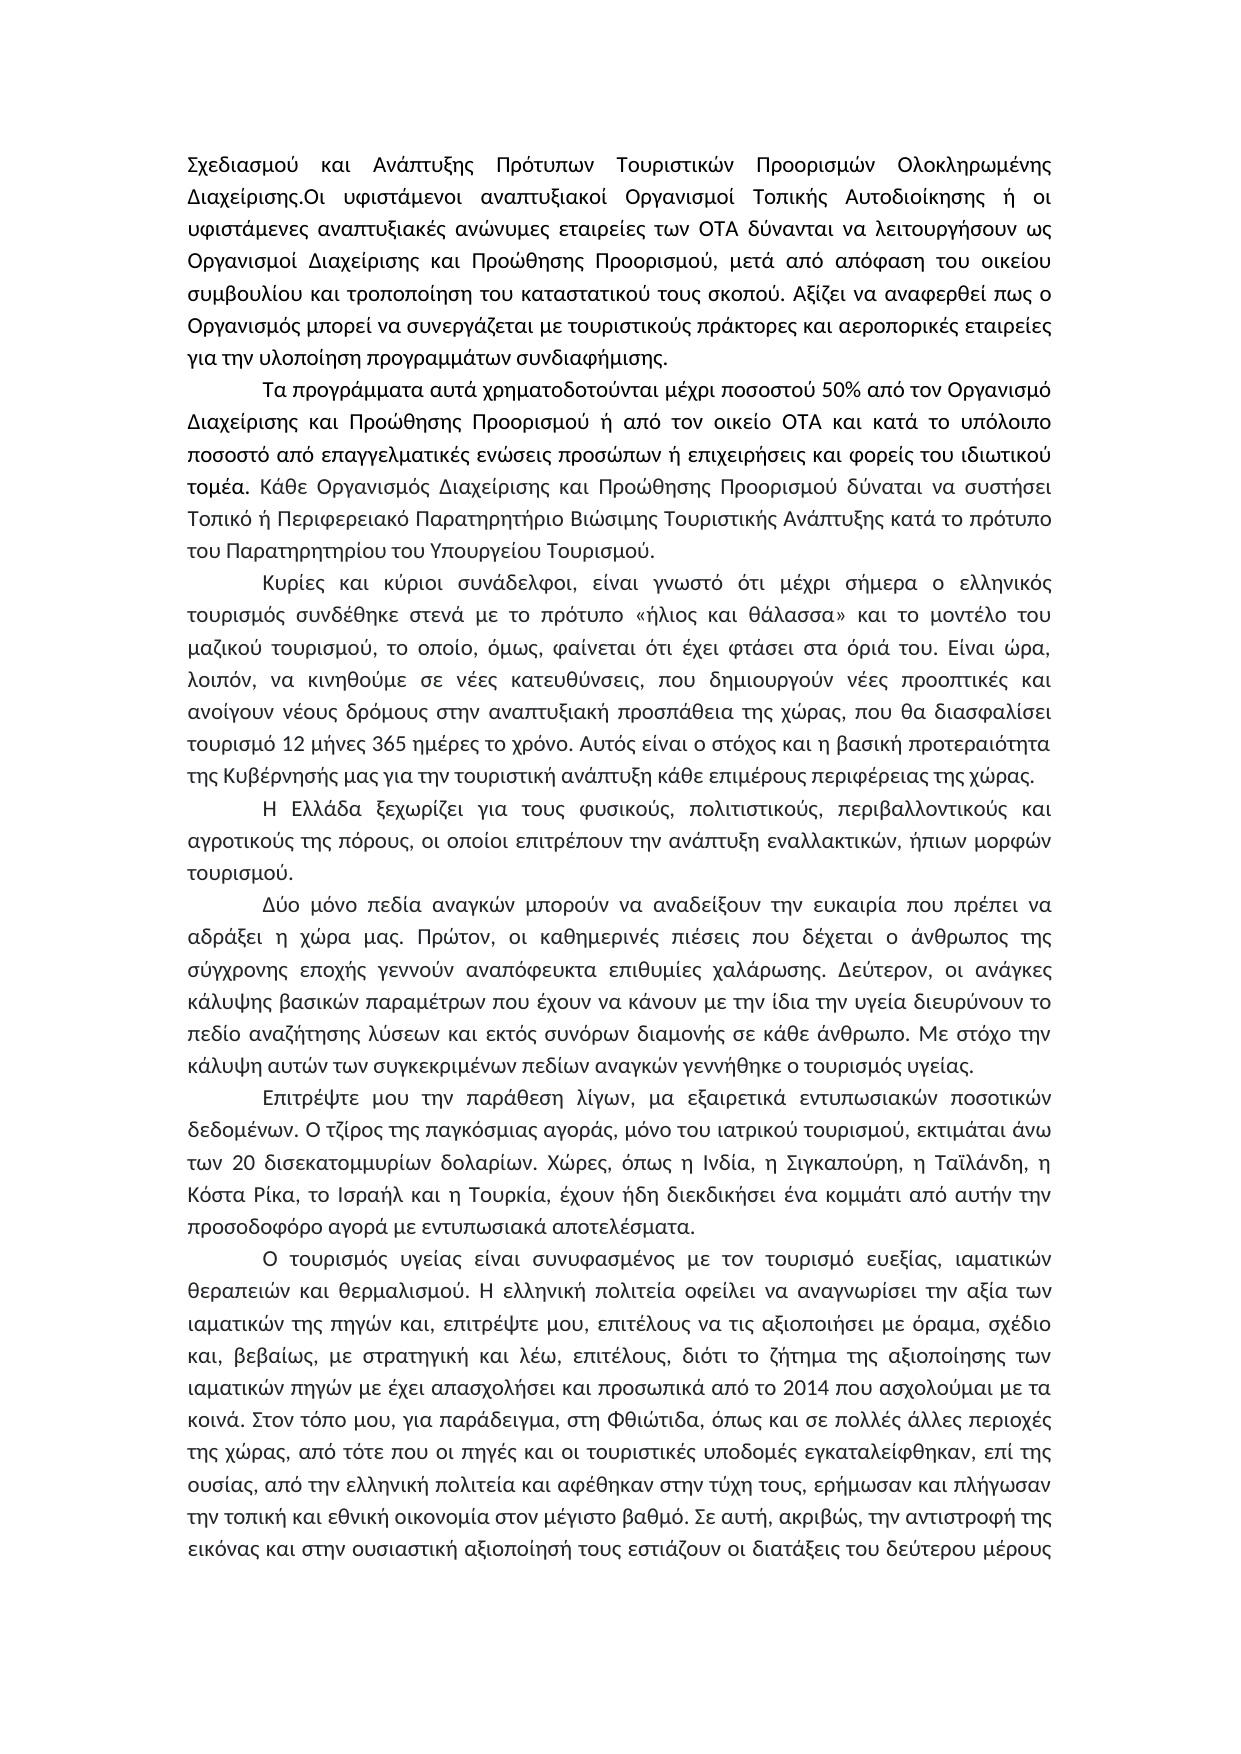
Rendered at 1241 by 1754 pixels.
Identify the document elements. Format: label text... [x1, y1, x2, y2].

text Η Ελλάδα ξεχωρίζει για τους φυσικούς, πολιτιστικούς, περιβαλλοντικούς και αγροτικούς της πόρους, οι οποίοι επιτρέπουν την ανάπτυξη εναλλακτικών, ήπιων μορφών τουρισμού. [187, 794, 1053, 886]
text Επιτρέψτε μου την παράθεση λίγων, μα εξαιρετικά εντυπωσιακών ποσοτικών δεδομένων. Ο τζίρος της παγκόσμιας αγοράς, μόνο του ιατρικού τουρισμού, εκτιμάται άνω των 20 δισεκατομμυρίων δολαρίων. Χώρες, όπως η Ινδία, η Σιγκαπούρη, η Ταϊλάνδη, η Κόστα Ρίκα, το Ισραήλ και η Τουρκία, έχουν ήδη διεκδικήσει ένα κομμάτι από αυτήν την προσοδοφόρο αγορά με εντυπωσιακά αποτελέσματα. [187, 1083, 1053, 1240]
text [187, 1244, 1053, 1562]
text Κυρίες και κύριοι συνάδελφοι, είναι γνωστό ότι μέχρι σήμερα ο ελληνικός τουρισμός συνδέθηκε στενά με το πρότυπο «ήλιος και θάλασσα» και το μοντέλο του μαζικού τουρισμού, το οποίο, όμως, φαίνεται ότι έχει φτάσει στα όριά του. Είναι ώρα, λοιπόν, να κινηθούμε σε νέες κατευθύνσεις, που δημιουργούν νέες προοπτικές και ανοίγουν νέους δρόμους στην αναπτυξιακή προσπάθεια της χώρας, που θα διασφαλίσει τουρισμό 12 μήνες 365 ημέρες το χρόνο. Αυτός είναι ο στόχος και η βασική προτεραιότητα της Κυβέρνησής μας για την τουριστική ανάπτυξη κάθε επιμέρους περιφέρειας της χώρας. [187, 568, 1053, 789]
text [187, 150, 1053, 371]
text Δύο μόνο πεδία αναγκών μπορούν να αναδείξουν την ευκαιρία που πρέπει να αδράξει η χώρα μας. Πρώτον, οι καθημερινές πιέσεις που δέχεται ο άνθρωπος της σύγχρονης εποχής γεννούν αναπόφευκτα επιθυμίες χαλάρωσης. Δεύτερον, οι ανάγκες κάλυψης βασικών παραμέτρων που έχουν να κάνουν με την ίδια την υγεία διευρύνουν το πεδίο αναζήτησης λύσεων και εκτός συνόρων διαμονής σε κάθε άνθρωπο. Με στόχο την κάλυψη αυτών των συγκεκριμένων πεδίων αναγκών γεννήθηκε ο τουρισμός υγείας. [187, 890, 1053, 1079]
text Τα προγράμματα αυτά χρηματοδοτούνται μέχρι ποσοστού 50% από τον Οργανισμό Διαχείρισης και Προώθησης Προορισμού ή από τον οικείο ΟΤΑ και κατά το υπόλοιπο ποσοστό από επαγγελματικές ενώσεις προσώπων ή επιχειρήσεις και φορείς του ιδιωτικού τομέα. Κάθε Οργανισμός Διαχείρισης και Προώθησης Προορισμού δύναται να συστήσει Τοπικό ή Περιφερειακό Παρατηρητήριο Βιώσιμης Τουριστικής Ανάπτυξης κατά το πρότυπο του Παρατηρητηρίου του Υπουργείου Τουρισμού. [187, 375, 1053, 564]
